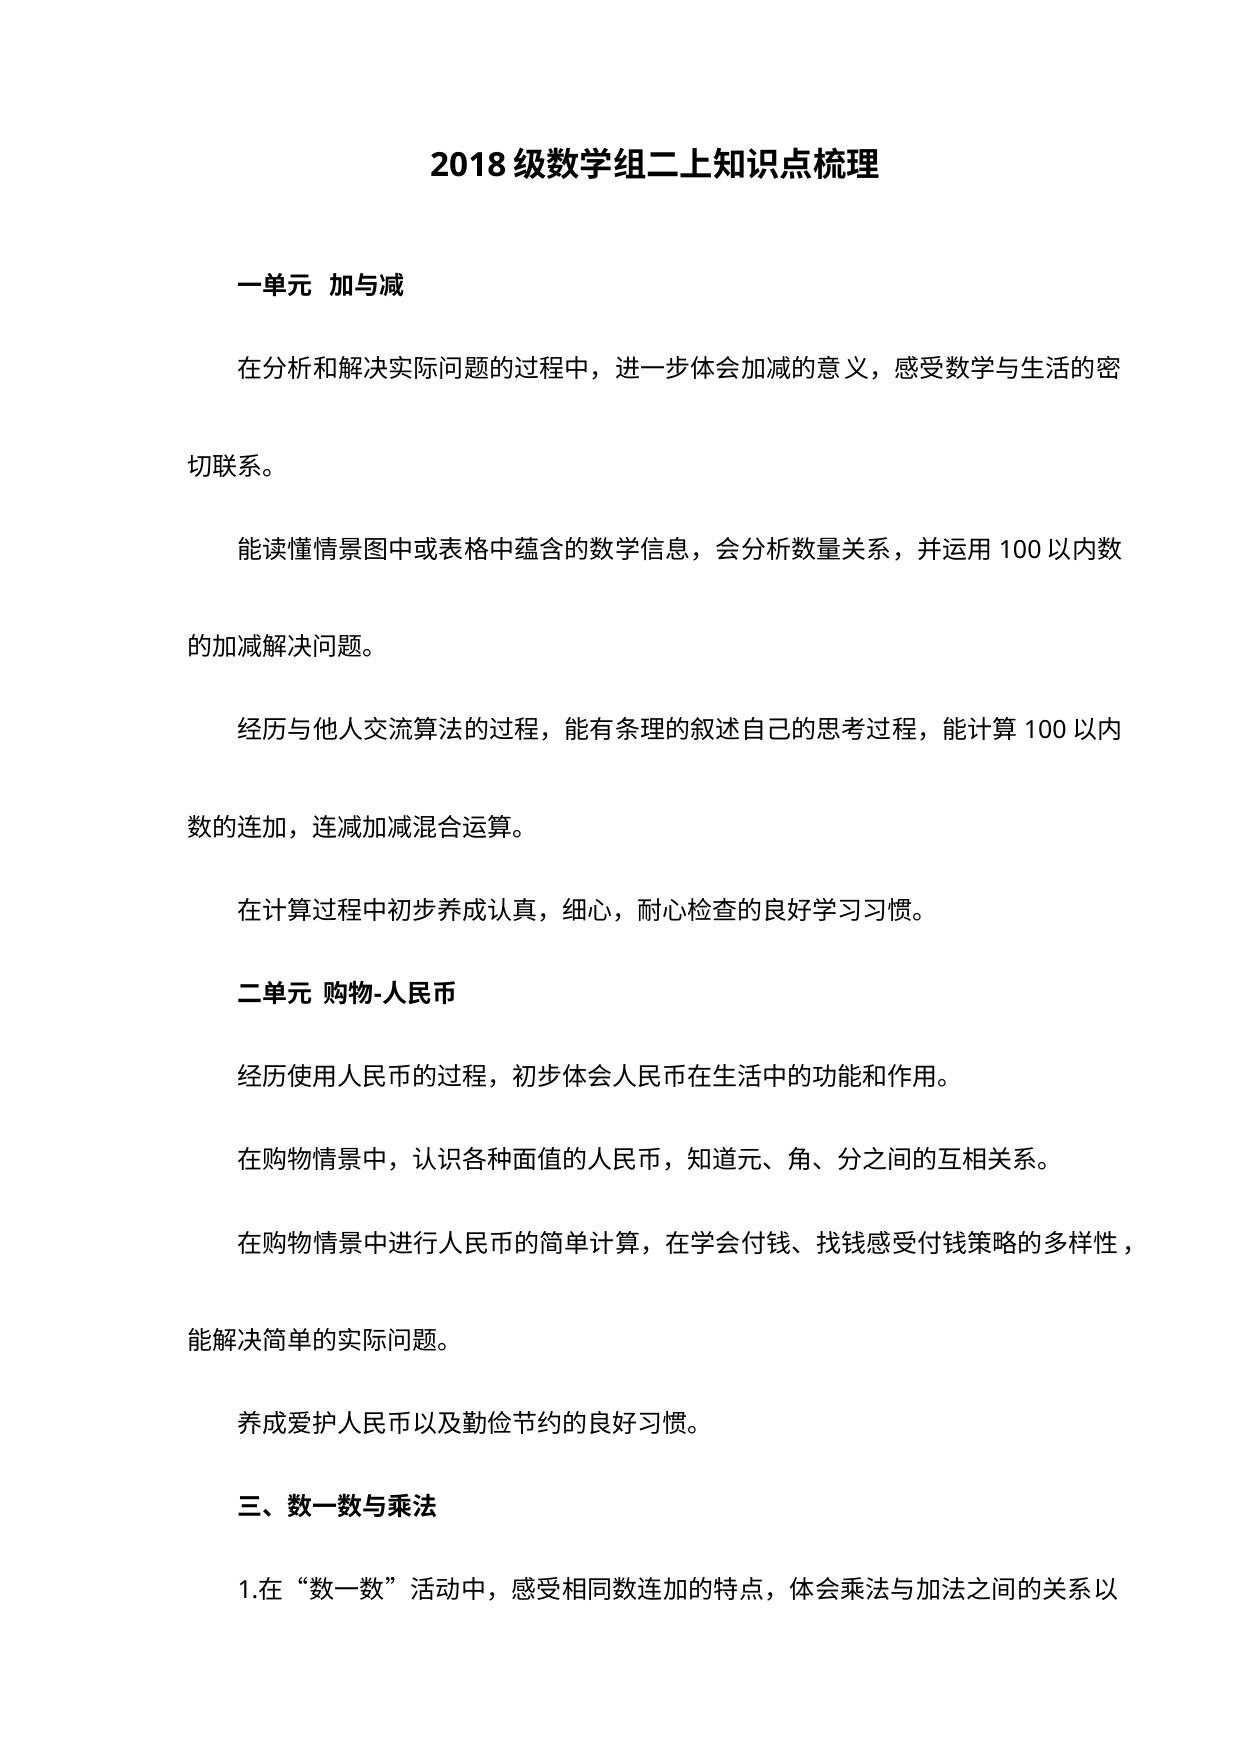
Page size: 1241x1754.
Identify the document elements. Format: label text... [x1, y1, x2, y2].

text 在计算过程中初步养成认真，细心，耐心检查的良好学习习惯。 [187, 876, 1122, 941]
text 2018级数学组二上知识点梳理 [187, 129, 1122, 194]
text 经历使用人民币的过程，初步体会人民币在生活中的功能和作用。 [187, 1042, 1122, 1107]
text 二单元 购物-人民币 [187, 959, 1122, 1024]
text 在购物情景中进行人民币的简单计算，在学会付钱、找钱感受付钱策略的多样性，能解决简单的实际问题。 [187, 1209, 1122, 1371]
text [187, 1556, 1122, 1621]
text 养成爱护人民币以及勤俭节约的良好习惯。 [187, 1389, 1122, 1454]
text 一单元 加与减 [187, 251, 1122, 316]
text 在购物情景中，认识各种面值的人民币，知道元、角、分之间的互相关系。 [187, 1126, 1122, 1191]
text 能读懂情景图中或表格中蕴含的数学信息，会分析数量关系，并运用100以内数的加减解决问题。 [187, 515, 1122, 677]
text 在分析和解决实际问题的过程中，进一步体会加减的意义，感受数学与生活的密切联系。 [187, 334, 1122, 497]
text 经历与他人交流算法的过程，能有条理的叙述自己的思考过程，能计算100以内数的连加，连减加减混合运算。 [187, 696, 1122, 858]
text 三、数一数与乘法 [187, 1472, 1122, 1537]
